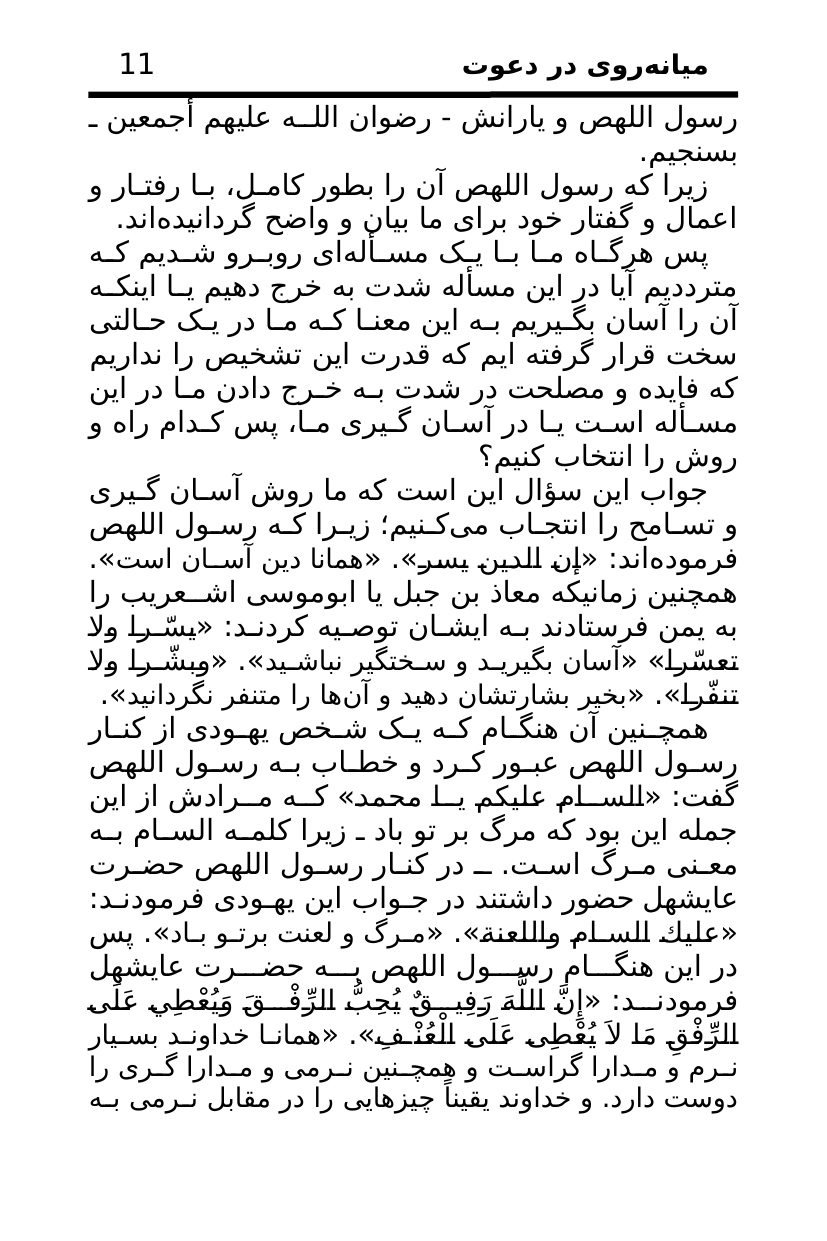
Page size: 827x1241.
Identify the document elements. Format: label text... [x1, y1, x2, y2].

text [89, 100, 738, 168]
text جواب این سؤال این است که ما روش آسان گیری و تسامح را انتجاب می‌کنیم؛ زیرا که رسول اللهص فرموده‌اند: «إن الدين يسر». «همانا دین آسان است». همچنین زمانیکه معاذ بن جبل یا ابوموسی اشعریب را به یمن فرستادند به ایشان توصیه کردند: «يسّرا ولا تعسّرا» «آسان بگیرید و سختگیر نباشید». «وبشّرا ولا تنفّرا». «بخیر بشارتشان دهید و آن‌ها را متنفر نگردانید». [89, 473, 738, 711]
text زیرا که رسول اللهص آن را بطور کامل، با رفتار و اعمال و گفتار خود برای ما بیان و واضح گردانیده‌اند. [89, 168, 738, 236]
text پس هرگاه ما با یک مسأله‌ای روبرو شدیم که مترددیم آیا در این مسأله شدت به خرج دهیم یا اینکه آن را آسان بگیریم به این معنا که ما در یک حالتی سخت قرار گرفته ایم که قدرت این تشخیص را نداریم که فایده و مصلحت در شدت به خرج دادن ما در این مسأله است یا در آسان گیری ما، پس کدام راه و روش را انتخاب کنیم؟ [89, 236, 738, 473]
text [89, 711, 738, 1114]
